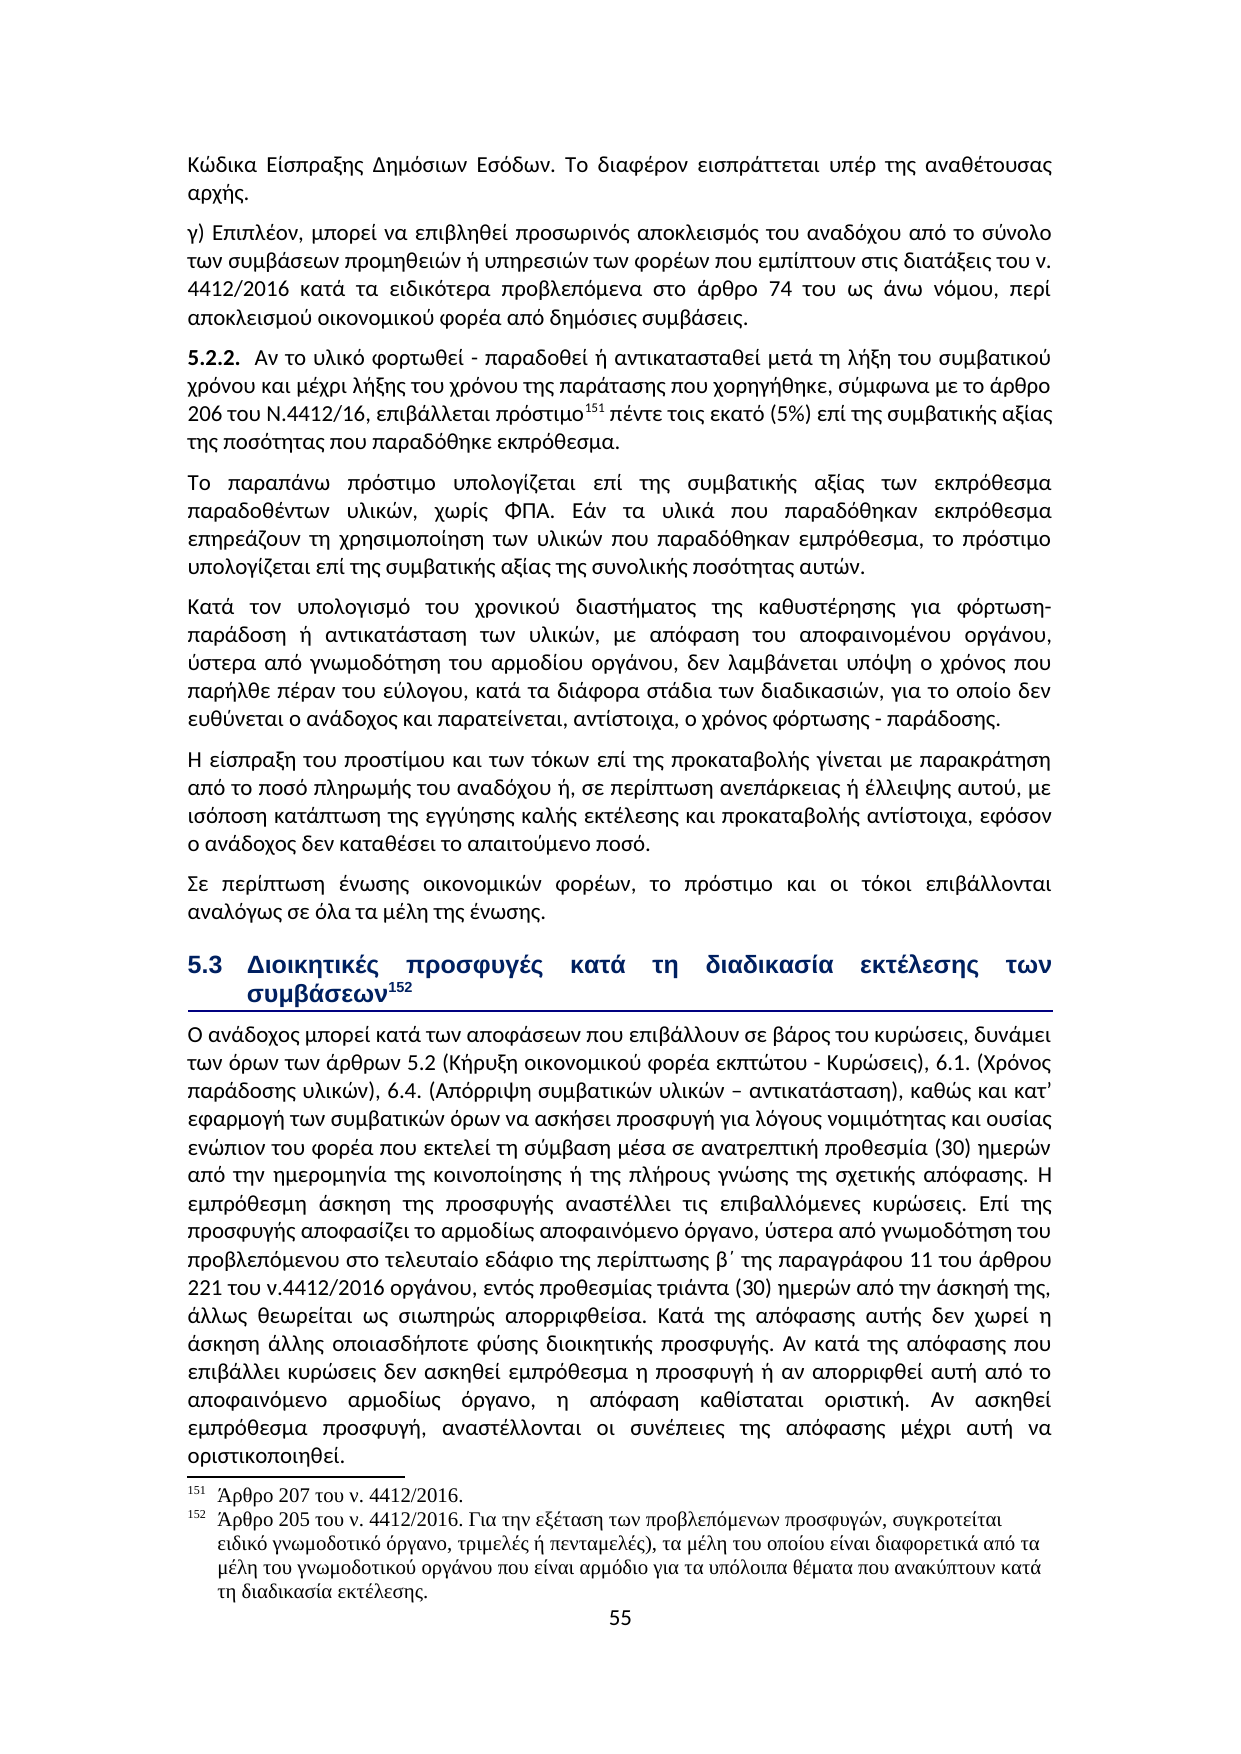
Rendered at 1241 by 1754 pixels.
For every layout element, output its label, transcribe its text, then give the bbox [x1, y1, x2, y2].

text Σε περίπτωση ένωσης οικονομικών φορέων, το πρόστιμο και οι τόκοι επιβάλλονται αναλόγως σε όλα τα μέλη της ένωσης. [187, 869, 1053, 926]
text Η είσπραξη του προστίμου και των τόκων επί της προκαταβολής γίνεται με παρακράτηση από το ποσό πληρωμής του αναδόχου ή, σε περίπτωση ανεπάρκειας ή έλλειψης αυτού, με ισόποση κατάπτωση της εγγύησης καλής εκτέλεσης και προκαταβολής αντίστοιχα, εφόσον ο ανάδοχος δεν καταθέσει το απαιτούμενο ποσό. [187, 745, 1053, 857]
text γ) Επιπλέον, μπορεί να επιβληθεί προσωρινός αποκλεισμός του αναδόχου από το σύνολο των συμβάσεων προμηθειών ή υπηρεσιών των φορέων που εμπίπτουν στις διατάξεις του ν. 4412/2016 κατά τα ειδικότερα προβλεπόμενα στο άρθρο 74 του ως άνω νόμου, περί αποκλεισμού οικονομικού φορέα από δημόσιες συμβάσεις. [187, 218, 1053, 331]
subtitle 5.3 Διοικητικές προσφυγές κατά τη διαδικασία εκτέλεσης των συμβάσεων [187, 951, 1053, 1012]
text Ο ανάδοχος μπορεί κατά των αποφάσεων που επιβάλλουν σε βάρος του κυρώσεις, δυνάμει των όρων των άρθρων 5.2 (Κήρυξη οικονομικού φορέα εκπτώτου - Κυρώσεις), 6.1. (Χρόνος παράδοσης υλικών), 6.4. (Απόρριψη συμβατικών υλικών – αντικατάσταση), καθώς και κατ’ εφαρμογή των συμβατικών όρων να ασκήσει προσφυγή για λόγους νομιμότητας και ουσίας ενώπιον του φορέα που εκτελεί τη σύμβαση μέσα σε ανατρεπτική προθεσμία (30) ημερών από την ημερομηνία της κοινοποίησης ή της πλήρους γνώσης της σχετικής απόφασης. Η εμπρόθεσμη άσκηση της προσφυγής αναστέλλει τις επιβαλλόμενες κυρώσεις. Επί της προσφυγής αποφασίζει το αρμοδίως αποφαινόμενο όργανο, ύστερα από γνωμοδότηση του προβλεπόμενου στο τελευταίο εδάφιο της περίπτωσης β΄ της παραγράφου 11 του άρθρου 221 του ν.4412/2016 οργάνου, εντός προθεσμίας τριάντα (30) ημερών από την άσκησή της, άλλως θεωρείται ως σιωπηρώς απορριφθείσα. Κατά της απόφασης αυτής δεν χωρεί η άσκηση άλλης οποιασδήποτε φύσης διοικητικής προσφυγής. Αν κατά της απόφασης που επιβάλλει κυρώσεις δεν ασκηθεί εμπρόθεσμα η προσφυγή ή αν απορριφθεί αυτή από το αποφαινόμενο αρμοδίως όργανο, η απόφαση καθίσταται οριστική. Αν ασκηθεί εμπρόθεσμα προσφυγή, αναστέλλονται οι συνέπειες της απόφασης μέχρι αυτή να οριστικοποιηθεί. [187, 1021, 1053, 1469]
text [187, 150, 1053, 206]
text 5.2.2. Αν το υλικό φορτωθεί - παραδοθεί ή αντικατασταθεί μετά τη λήξη του συμβατικού χρόνου και μέχρι λήξης του χρόνου της παράτασης που χορηγήθηκε, σύμφωνα με το άρθρο 206 του Ν.4412/16, επιβάλλεται πρόστιμο πέντε τοις εκατό (5%) επί της συμβατικής αξίας της ποσότητας που παραδόθηκε εκπρόθεσμα. [187, 343, 1053, 455]
text Το παραπάνω πρόστιμο υπολογίζεται επί της συμβατικής αξίας των εκπρόθεσμα παραδοθέντων υλικών, χωρίς ΦΠΑ. Εάν τα υλικά που παραδόθηκαν εκπρόθεσμα επηρεάζουν τη χρησιμοποίηση των υλικών που παραδόθηκαν εμπρόθεσμα, το πρόστιμο υπολογίζεται επί της συμβατικής αξίας της συνολικής ποσότητας αυτών. [187, 468, 1053, 580]
text Κατά τον υπολογισμό του χρονικού διαστήματος της καθυστέρησης για φόρτωση- παράδοση ή αντικατάσταση των υλικών, με απόφαση του αποφαινομένου οργάνου, ύστερα από γνωμοδότηση του αρμοδίου οργάνου, δεν λαμβάνεται υπόψη ο χρόνος που παρήλθε πέραν του εύλογου, κατά τα διάφορα στάδια των διαδικασιών, για το οποίο δεν ευθύνεται ο ανάδοχος και παρατείνεται, αντίστοιχα, ο χρόνος φόρτωσης - παράδοσης. [187, 592, 1053, 732]
